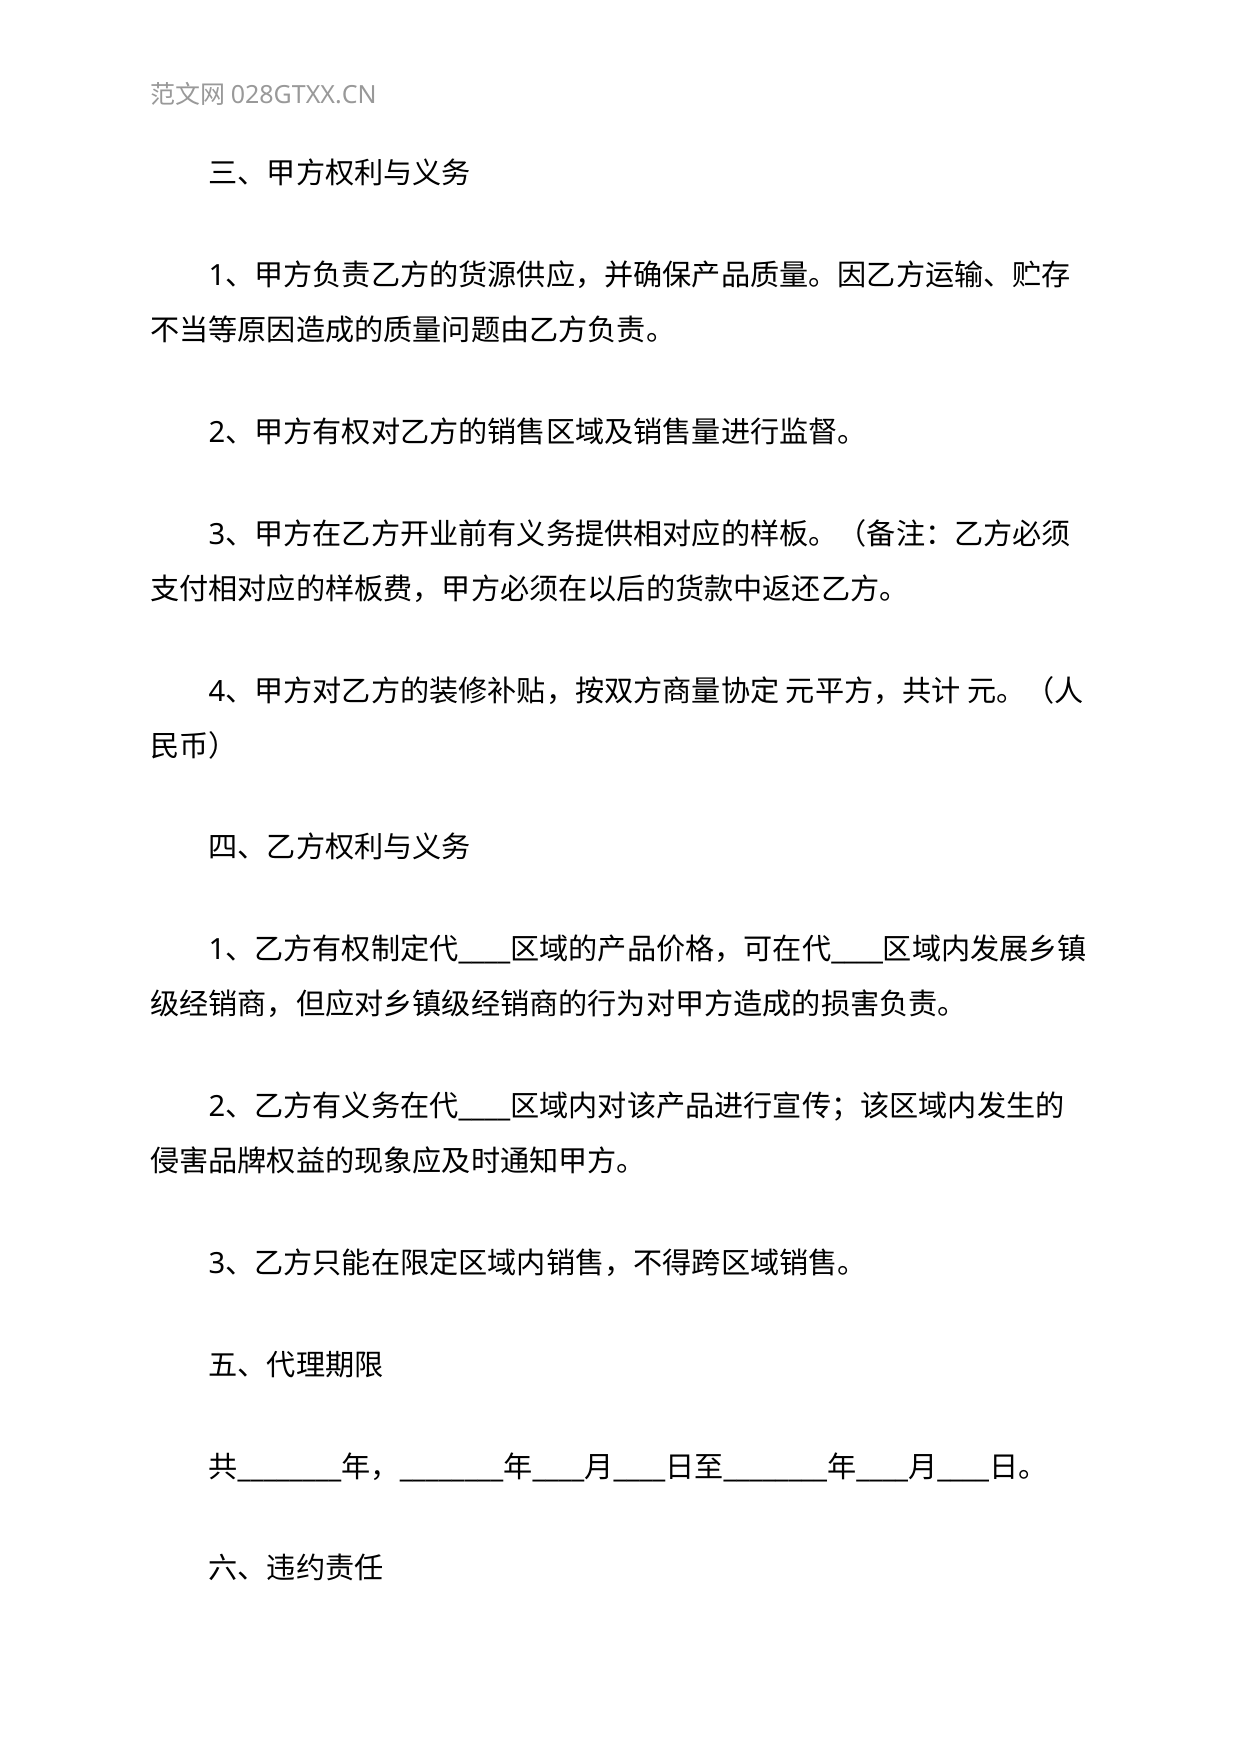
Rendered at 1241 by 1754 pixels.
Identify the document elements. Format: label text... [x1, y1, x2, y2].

text 2、甲方有权对乙方的销售区域及销售量进行监督。 [150, 408, 1090, 451]
text 共________年，________年____月____日至________年____月____日。 [150, 1443, 1090, 1486]
text 1、乙方有权制定代____区域的产品价格，可在代____区域内发展乡镇级经销商，但应对乡镇级经销商的行为对甲方造成的损害负责。 [150, 926, 1090, 1023]
text 四、乙方权利与义务 [150, 824, 1090, 866]
text 三、甲方权利与义务 [150, 150, 1090, 192]
text 五、代理期限 [150, 1341, 1090, 1384]
text 3、乙方只能在限定区域内销售，不得跨区域销售。 [150, 1239, 1090, 1282]
text 4、甲方对乙方的装修补贴，按双方商量协定 元平方，共计 元。（人民币） [150, 667, 1090, 764]
text 六、违约责任 [150, 1545, 1090, 1587]
text 1、甲方负责乙方的货源供应，并确保产品质量。因乙方运输、贮存不当等原因造成的质量问题由乙方负责。 [150, 252, 1090, 349]
text 3、甲方在乙方开业前有义务提供相对应的样板。（备注：乙方必须支付相对应的样板费，甲方必须在以后的货款中返还乙方。 [150, 511, 1090, 608]
text 2、乙方有义务在代____区域内对该产品进行宣传；该区域内发生的侵害品牌权益的现象应及时通知甲方。 [150, 1083, 1090, 1180]
